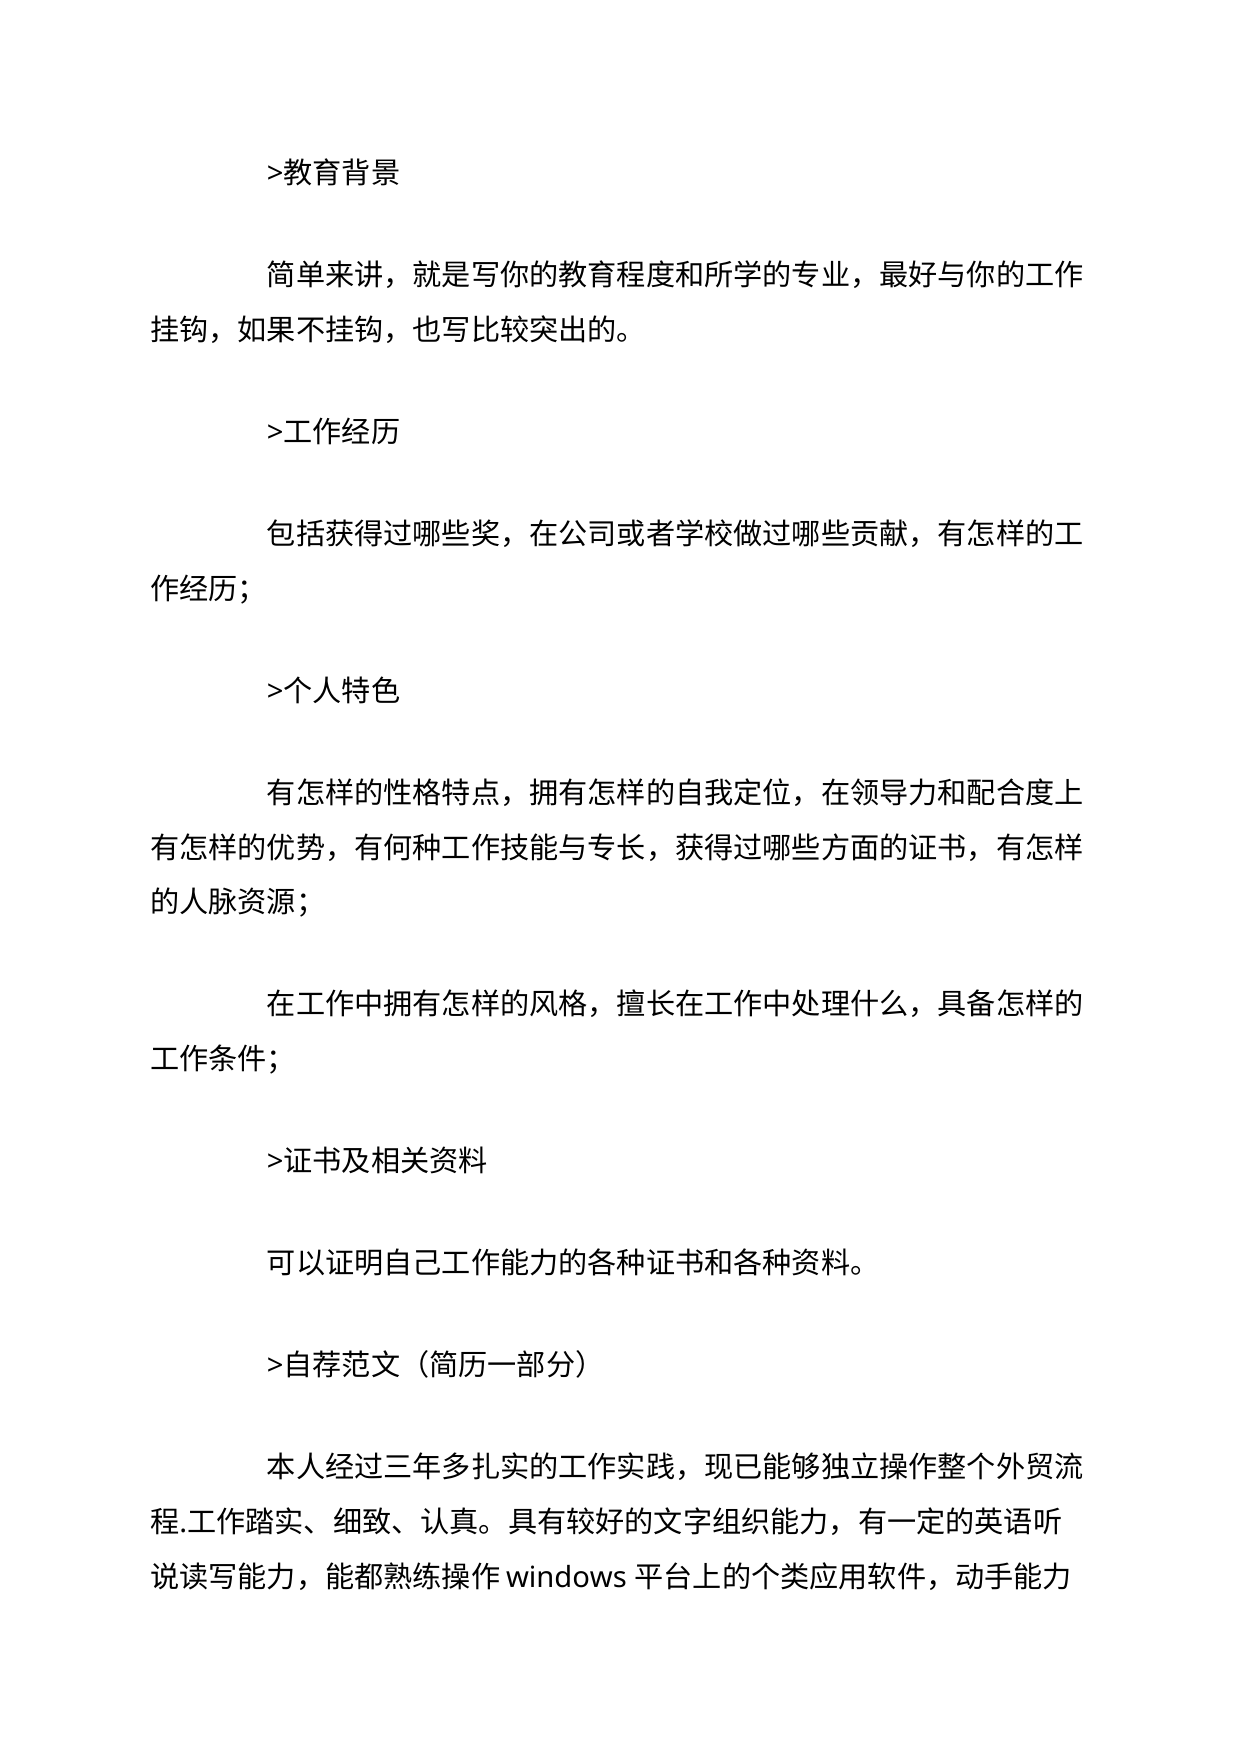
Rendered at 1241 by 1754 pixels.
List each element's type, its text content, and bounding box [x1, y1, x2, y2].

text >自荐范文（简历一部分） [150, 1341, 1090, 1384]
text 简单来讲，就是写你的教育程度和所学的专业，最好与你的工作挂钩，如果不挂钩，也写比较突出的。 [150, 252, 1090, 349]
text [150, 1443, 1090, 1596]
text 包括获得过哪些奖，在公司或者学校做过哪些贡献，有怎样的工作经历； [150, 511, 1090, 608]
text >证书及相关资料 [150, 1137, 1090, 1180]
text 有怎样的性格特点，拥有怎样的自我定位，在领导力和配合度上有怎样的优势，有何种工作技能与专长，获得过哪些方面的证书，有怎样的人脉资源； [150, 769, 1090, 921]
text 可以证明自己工作能力的各种证书和各种资料。 [150, 1239, 1090, 1282]
text 在工作中拥有怎样的风格，擅长在工作中处理什么，具备怎样的工作条件； [150, 981, 1090, 1078]
text >教育背景 [150, 150, 1090, 192]
text >个人特色 [150, 667, 1090, 710]
text >工作经历 [150, 409, 1090, 451]
